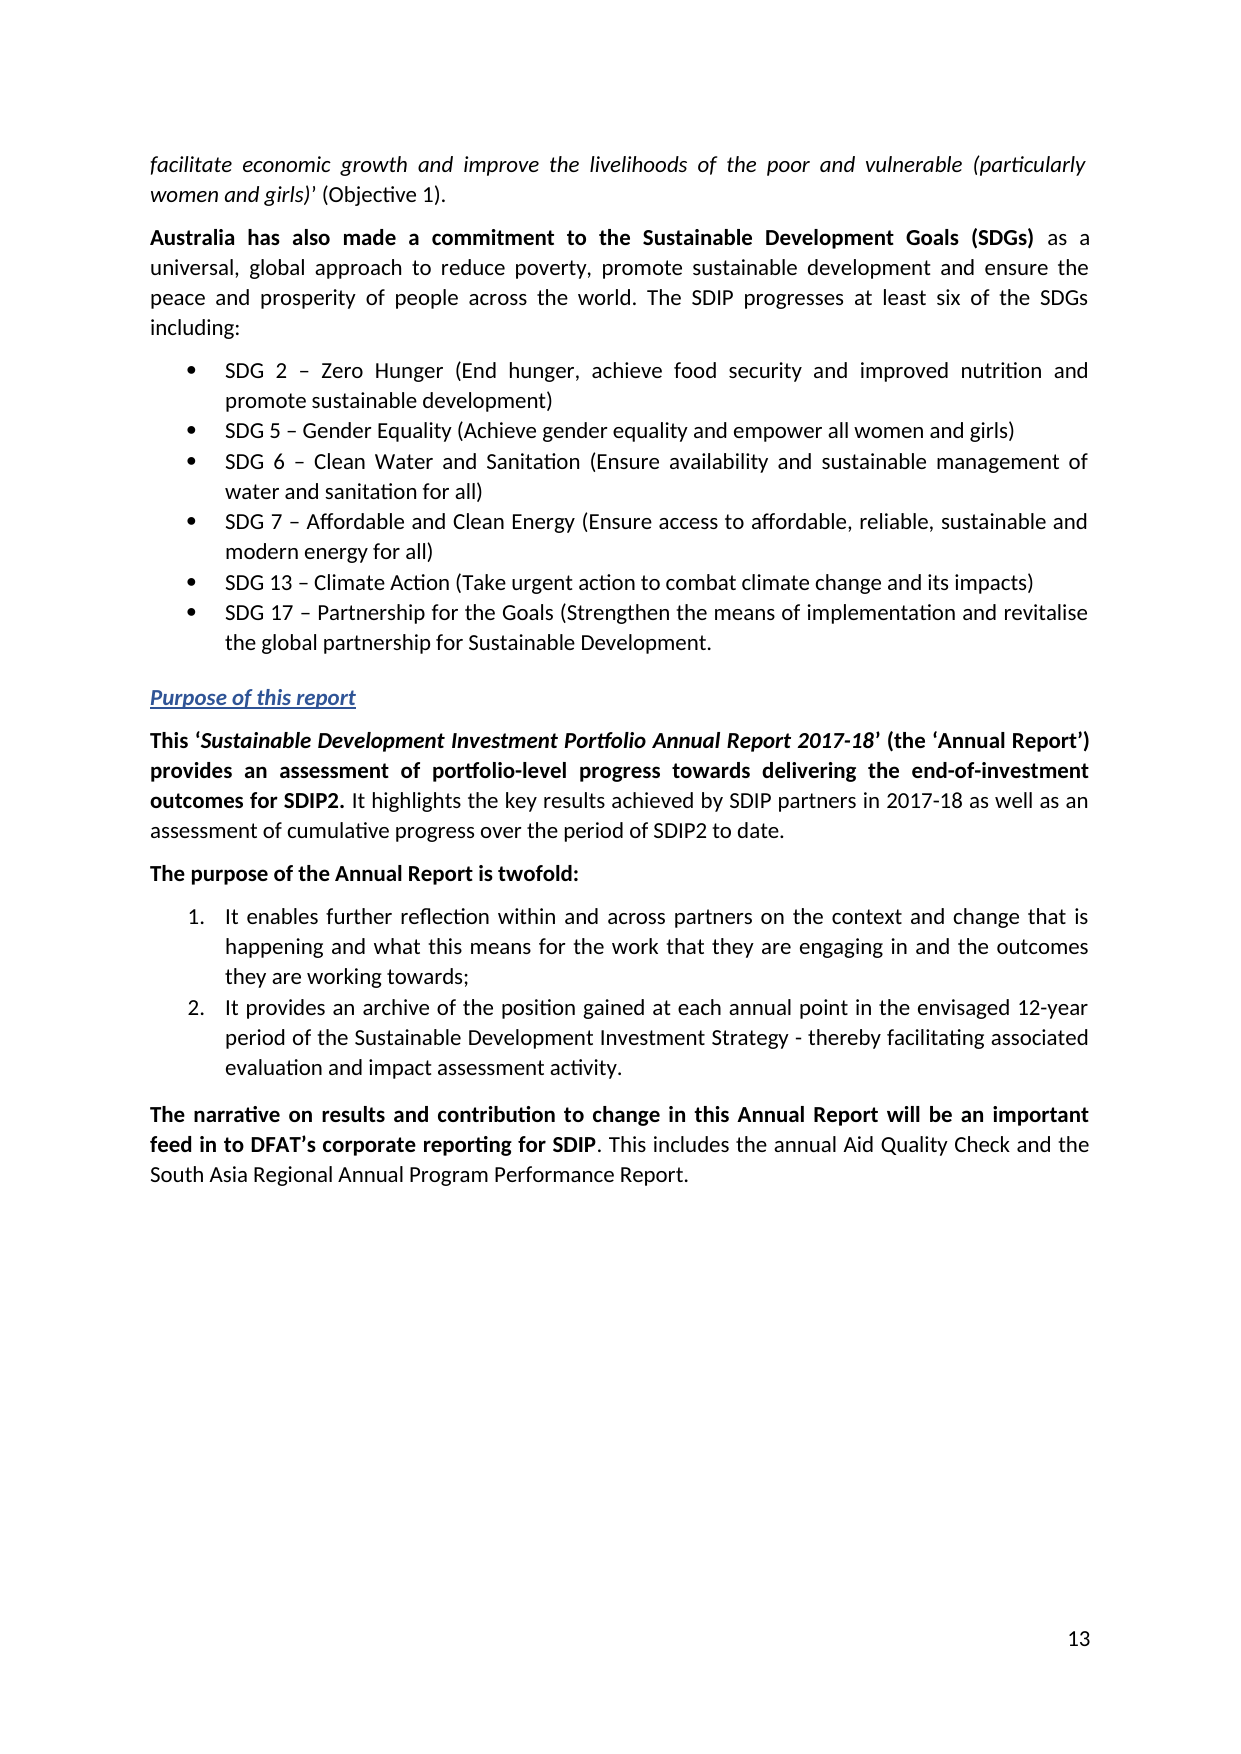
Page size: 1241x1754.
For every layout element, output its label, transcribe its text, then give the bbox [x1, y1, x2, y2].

text Purpose of this report [150, 683, 1090, 711]
text The purpose of the Annual Report is twofold: [150, 859, 1090, 887]
list SDG 5 – Gender Equality (Achieve gender equality and empower all women and girls) [187, 417, 1090, 445]
list SDG 7 – Affordable and Clean Energy (Ensure access to affordable, reliable, sustainable and modern energy for all) [187, 507, 1090, 566]
text The narrative on results and contribution to change in this Annual Report will be an important feed in to DFAT’s corporate reporting for SDIP. This includes the annual Aid Quality Check and the South Asia Regional Annual Program Performance Report. [150, 1100, 1090, 1188]
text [150, 150, 1090, 208]
list SDG 6 – Clean Water and Sanitation (Ensure availability and sustainable management of water and sanitation for all) [187, 447, 1090, 505]
text This ‘Sustainable Development Investment Portfolio Annual Report 2017-18’ (the ‘Annual Report’) provides an assessment of portfolio-level progress towards delivering the end-of-investment outcomes for SDIP2. It highlights the key results achieved by SDIP partners in 2017-18 as well as an assessment of cumulative progress over the period of SDIP2 to date. [150, 726, 1090, 845]
list SDG 2 – Zero Hunger (End hunger, achieve food security and improved nutrition and promote sustainable development) [187, 356, 1090, 414]
list It provides an archive of the position gained at each annual point in the envisaged 12-year period of the Sustainable Development Investment Strategy - thereby facilitating associated evaluation and impact assessment activity. [187, 993, 1090, 1081]
list SDG 13 – Climate Action (Take urgent action to combat climate change and its impacts) [187, 568, 1090, 596]
list It enables further reflection within and across partners on the context and change that is happening and what this means for the work that they are engaging in and the outcomes they are working towards; [187, 902, 1090, 991]
list SDG 17 – Partnership for the Goals (Strengthen the means of implementation and revitalise the global partnership for Sustainable Development. [187, 598, 1090, 656]
text Australia has also made a commitment to the Sustainable Development Goals (SDGs) as a universal, global approach to reduce poverty, promote sustainable development and ensure the peace and prosperity of people across the world. The SDIP progresses at least six of the SDGs including: [150, 223, 1090, 342]
